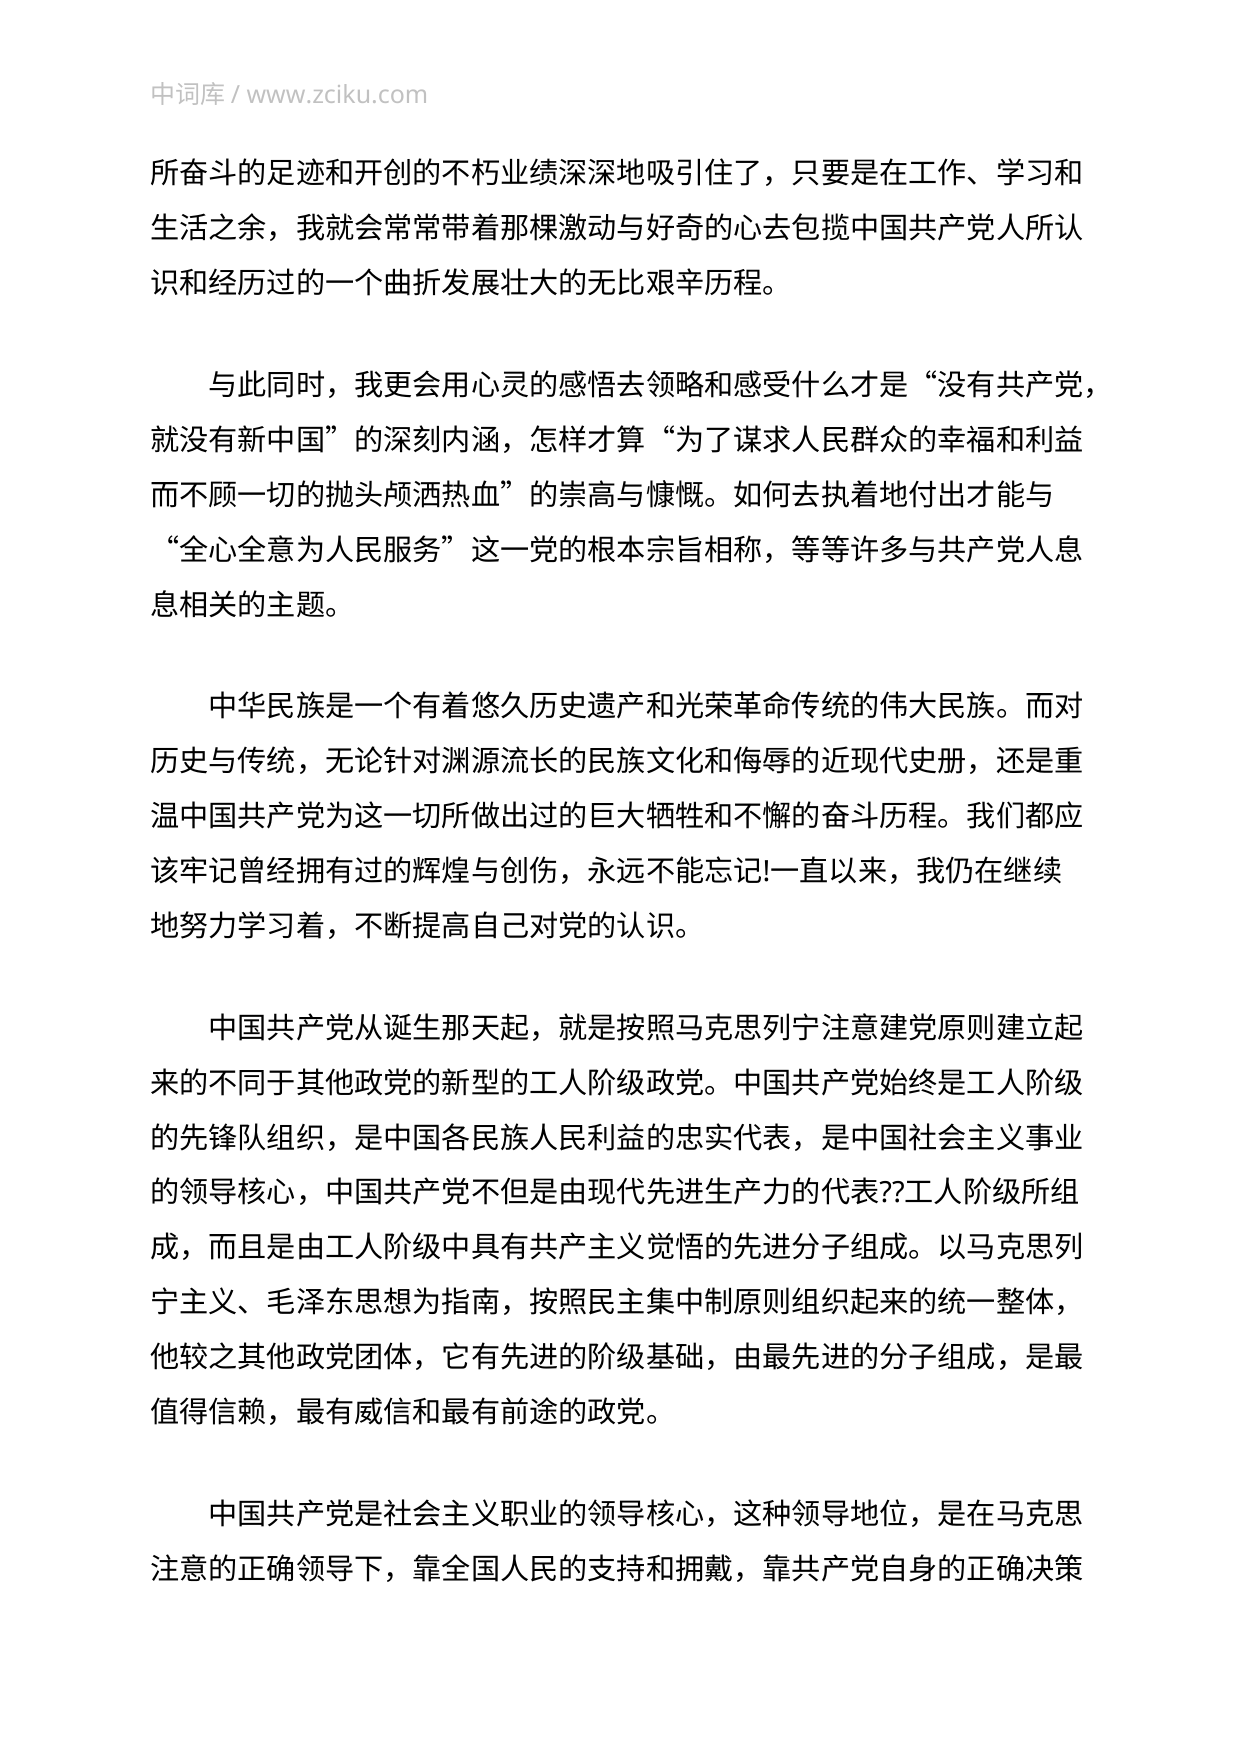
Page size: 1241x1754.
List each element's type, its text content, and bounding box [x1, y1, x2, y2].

text 中国共产党从诞生那天起，就是按照马克思列宁注意建党原则建立起来的不同于其他政党的新型的工人阶级政党。中国共产党始终是工人阶级的先锋队组织，是中国各民族人民利益的忠实代表，是中国社会主义事业的领导核心，中国共产党不但是由现代先进生产力的代表??工人阶级所组成，而且是由工人阶级中具有共产主义觉悟的先进分子组成。以马克思列宁主义、毛泽东思想为指南，按照民主集中制原则组织起来的统一整体，他较之其他政党团体，它有先进的阶级基础，由最先进的分子组成，是最值得信赖，最有威信和最有前途的政党。 [150, 1004, 1090, 1431]
text 中华民族是一个有着悠久历史遗产和光荣革命传统的伟大民族。而对历史与传统，无论针对渊源流长的民族文化和侮辱的近现代史册，还是重温中国共产党为这一切所做出过的巨大牺牲和不懈的奋斗历程。我们都应该牢记曾经拥有过的辉煌与创伤，永远不能忘记!一直以来，我仍在继续地努力学习着，不断提高自己对党的认识。 [150, 683, 1090, 945]
text 与此同时，我更会用心灵的感悟去领略和感受什么才是“没有共产党，就没有新中国”的深刻内涵，怎样才算“为了谋求人民群众的幸福和利益而不顾一切的抛头颅洒热血”的崇高与慷慨。如何去执着地付出才能与“全心全意为人民服务”这一党的根本宗旨相称，等等许多与共产党人息息相关的主题。 [150, 362, 1090, 623]
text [150, 1491, 1090, 1588]
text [150, 150, 1090, 302]
